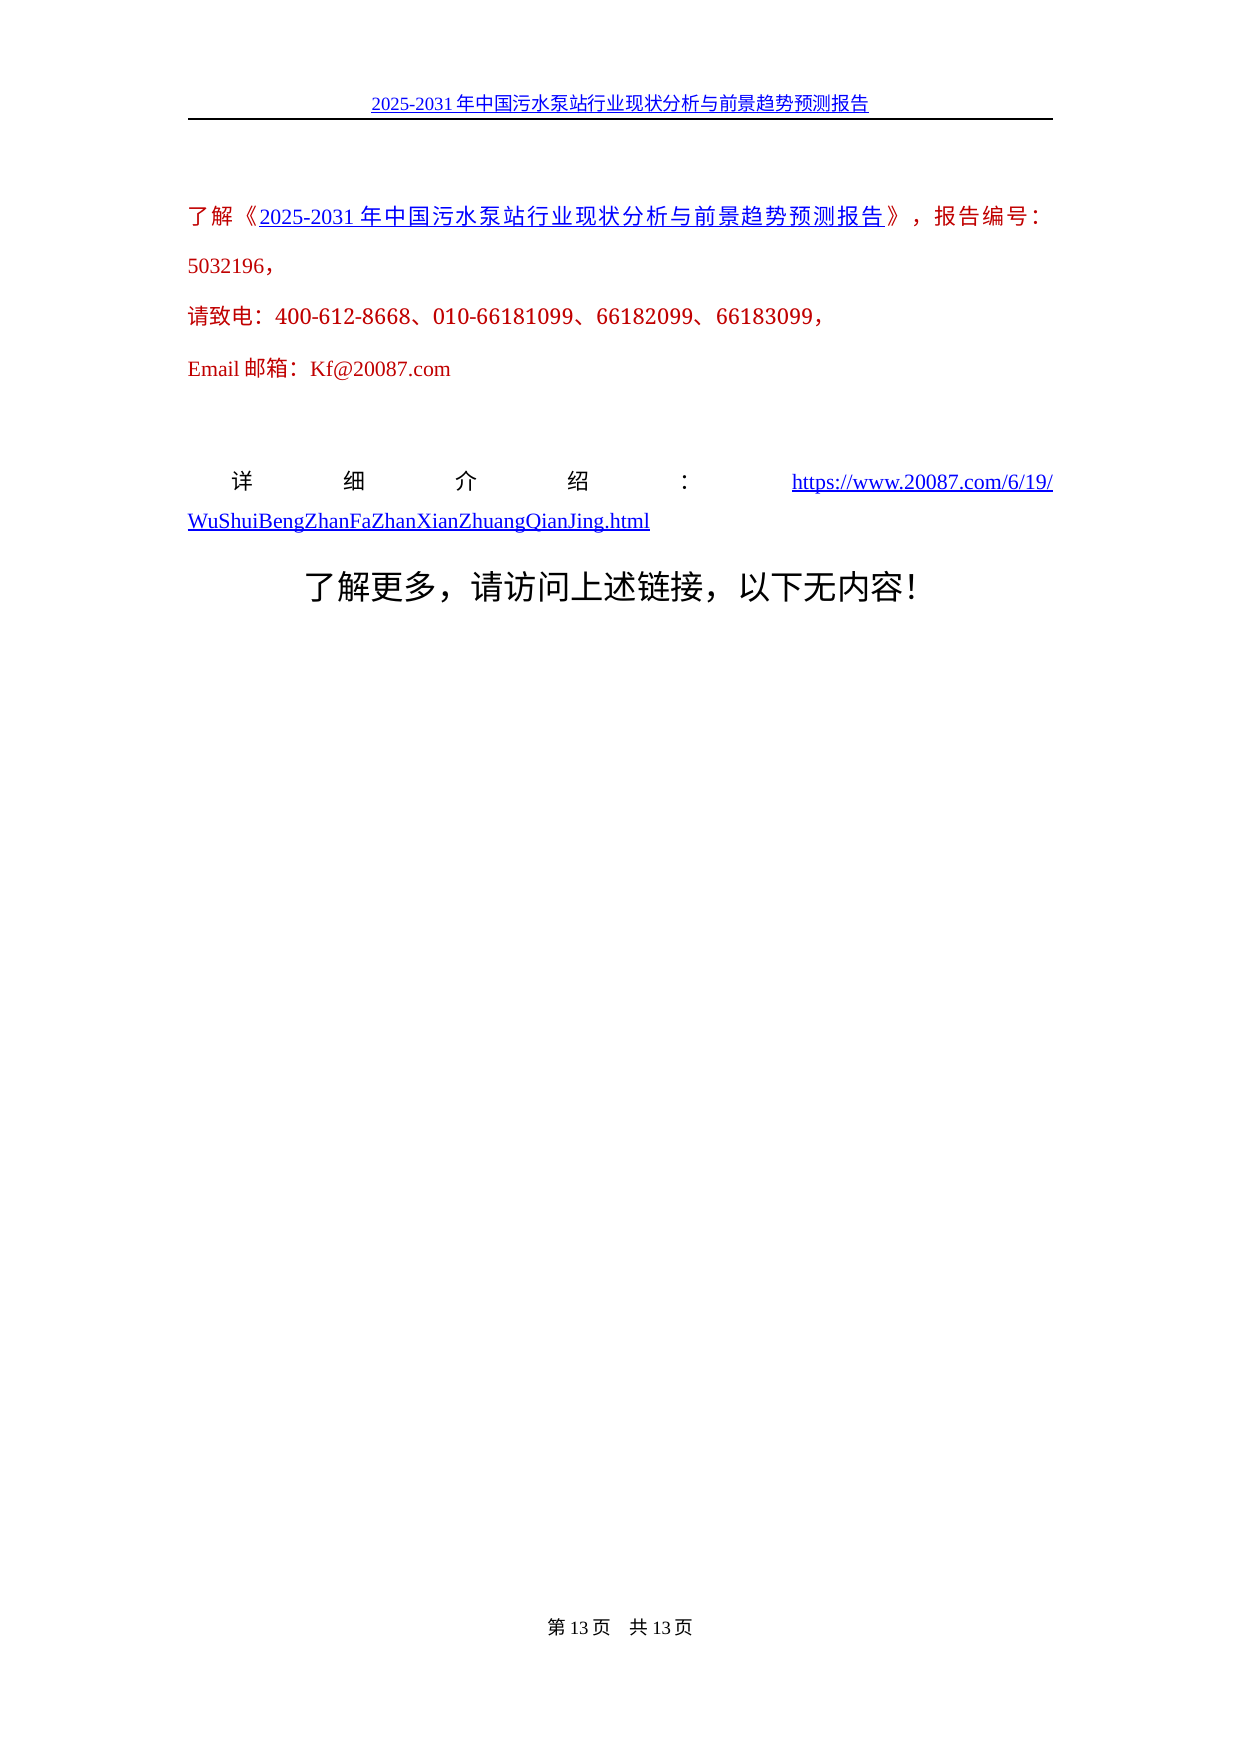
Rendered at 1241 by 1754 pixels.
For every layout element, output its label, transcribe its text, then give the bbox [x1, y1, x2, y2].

text 请致电：400-612-8668、010-66181099、66182099、66183099， [187, 299, 1053, 331]
title 了解更多，请访问上述链接，以下无内容！ [187, 552, 1053, 617]
text Email邮箱：Kf@20087.com [187, 350, 1053, 383]
text 详细介绍：https://www.20087.com/6/19/WuShuiBengZhanFaZhanXianZhuangQianJing.html [187, 463, 1053, 536]
text 了解《2025-2031年中国污水泵站行业现状分析与前景趋势预测报告》，报告编号：5032196， [187, 198, 1053, 280]
